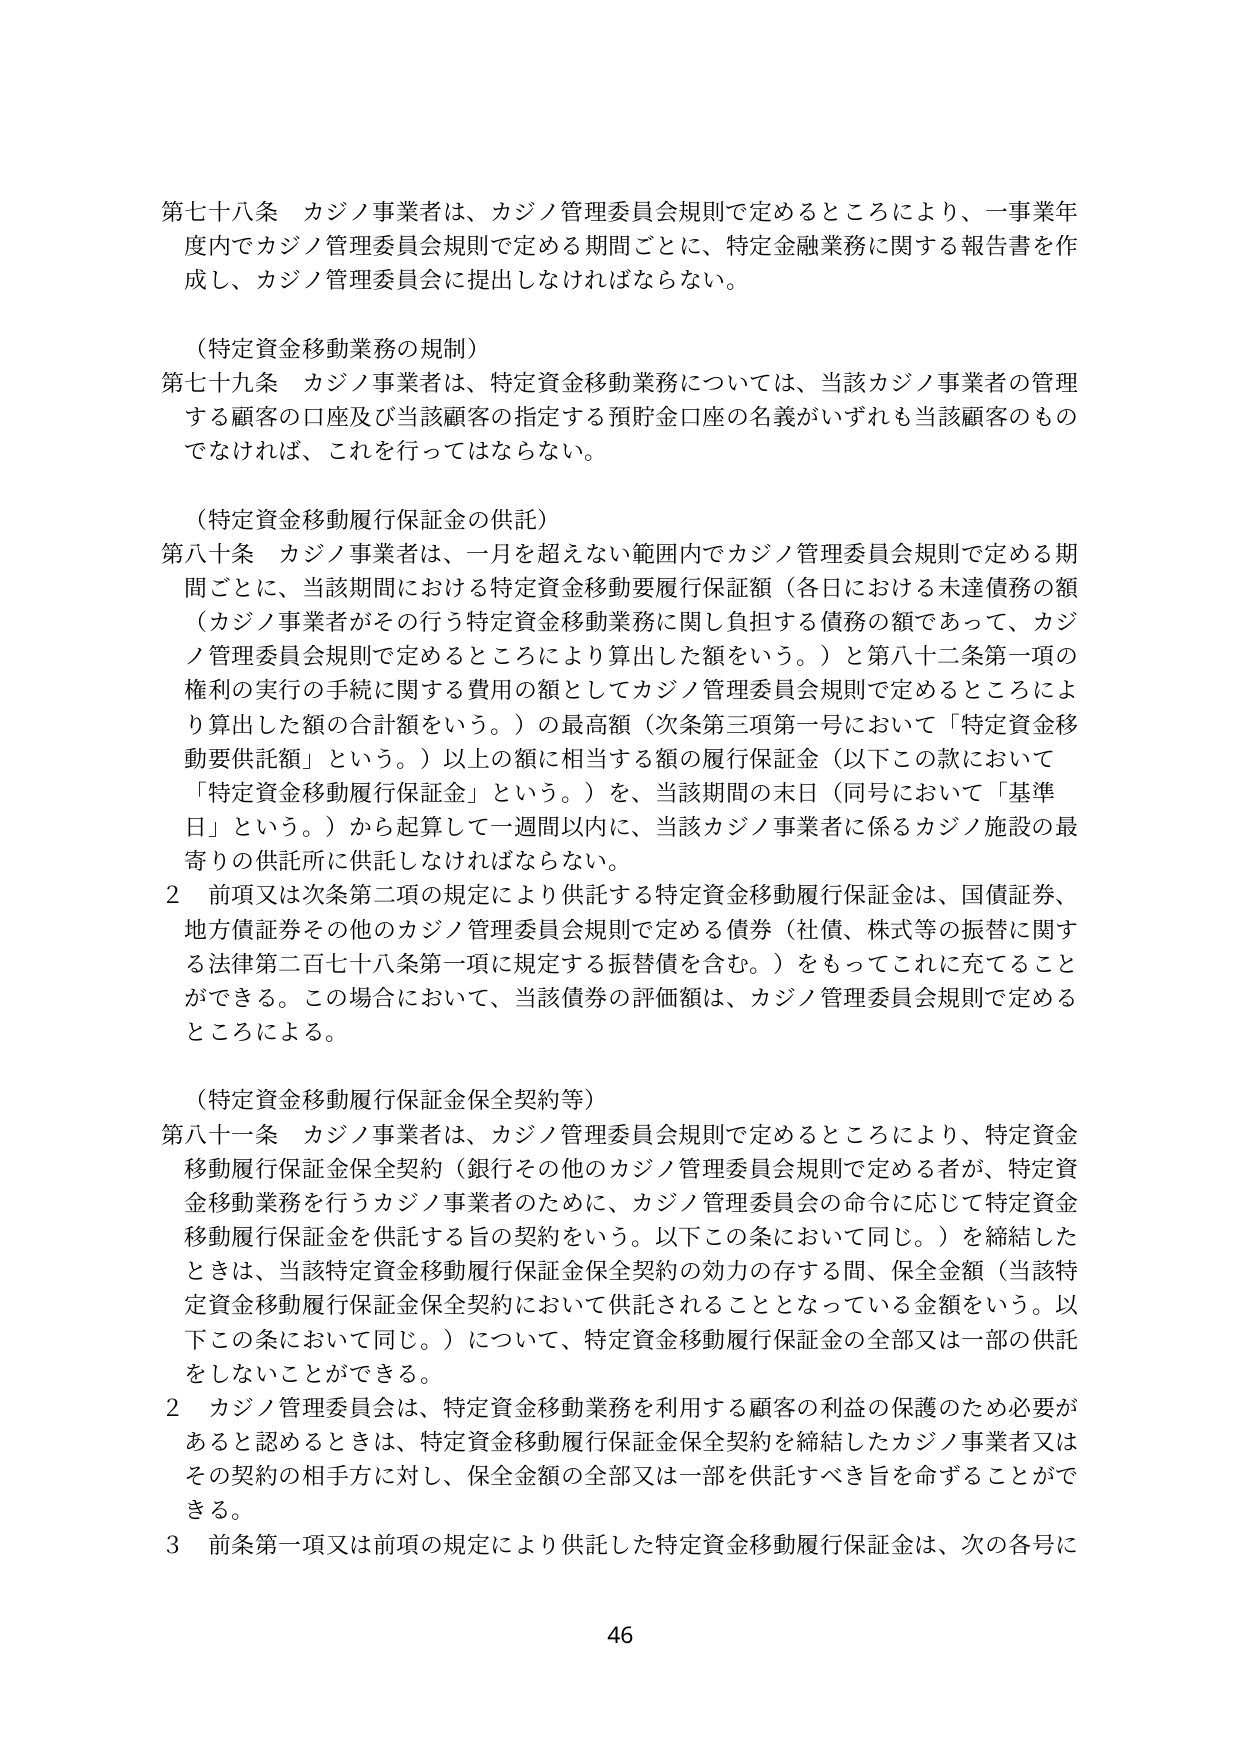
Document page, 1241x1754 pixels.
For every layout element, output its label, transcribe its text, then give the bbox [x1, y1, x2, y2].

text （特定資金移動履行保証金の供託） [184, 501, 1079, 535]
text 第八十一条 カジノ事業者は、カジノ管理委員会規則で定めるところにより、特定資金移動履行保証金保全契約（銀行その他のカジノ管理委員会規則で定める者が、特定資金移動業務を行うカジノ事業者のために、カジノ管理委員会の命令に応じて特定資金移動履行保証金を供託する旨の契約をいう。以下この条において同じ。）を締結したときは、当該特定資金移動履行保証金保全契約の効力の存する間、保全金額（当該特定資金移動履行保証金保全契約において供託されることとなっている金額をいう。以下この条において同じ。）について、特定資金移動履行保証金の全部又は一部の供託をしないことができる。 [161, 1116, 1079, 1389]
text 第七十八条 カジノ事業者は、カジノ管理委員会規則で定めるところにより、一事業年度内でカジノ管理委員会規則で定める期間ごとに、特定金融業務に関する報告書を作成し、カジノ管理委員会に提出しなければならない。 [161, 194, 1079, 296]
text 第七十九条 カジノ事業者は、特定資金移動業務については、当該カジノ事業者の管理する顧客の口座及び当該顧客の指定する預貯金口座の名義がいずれも当該顧客のものでなければ、これを行ってはならない。 [161, 364, 1079, 467]
text （特定資金移動業務の規制） [184, 330, 1079, 364]
text ２ 前項又は次条第二項の規定により供託する特定資金移動履行保証金は、国債証券、地方債証券その他のカジノ管理委員会規則で定める債券（社債、株式等の振替に関する法律第二百七十八条第一項に規定する振替債を含む。）をもってこれに充てることができる。この場合において、当該債券の評価額は、カジノ管理委員会規則で定めるところによる。 [161, 877, 1079, 1048]
text ２ カジノ管理委員会は、特定資金移動業務を利用する顧客の利益の保護のため必要があると認めるときは、特定資金移動履行保証金保全契約を締結したカジノ事業者又はその契約の相手方に対し、保全金額の全部又は一部を供託すべき旨を命ずることができる。 [161, 1389, 1079, 1526]
text （特定資金移動履行保証金保全契約等） [184, 1082, 1079, 1116]
text 第八十条 カジノ事業者は、一月を超えない範囲内でカジノ管理委員会規則で定める期間ごとに、当該期間における特定資金移動要履行保証額（各日における未達債務の額（カジノ事業者がその行う特定資金移動業務に関し負担する債務の額であって、カジノ管理委員会規則で定めるところにより算出した額をいう。）と第八十二条第一項の権利の実行の手続に関する費用の額としてカジノ管理委員会規則で定めるところにより算出した額の合計額をいう。）の最高額（次条第三項第一号において「特定資金移動要供託額」という。）以上の額に相当する額の履行保証金（以下この款において「特定資金移動履行保証金」という。）を、当該期間の末日（同号において「基準日」という。）から起算して一週間以内に、当該カジノ事業者に係るカジノ施設の最寄りの供託所に供託しなければならない。 [161, 535, 1079, 877]
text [161, 1526, 1079, 1560]
